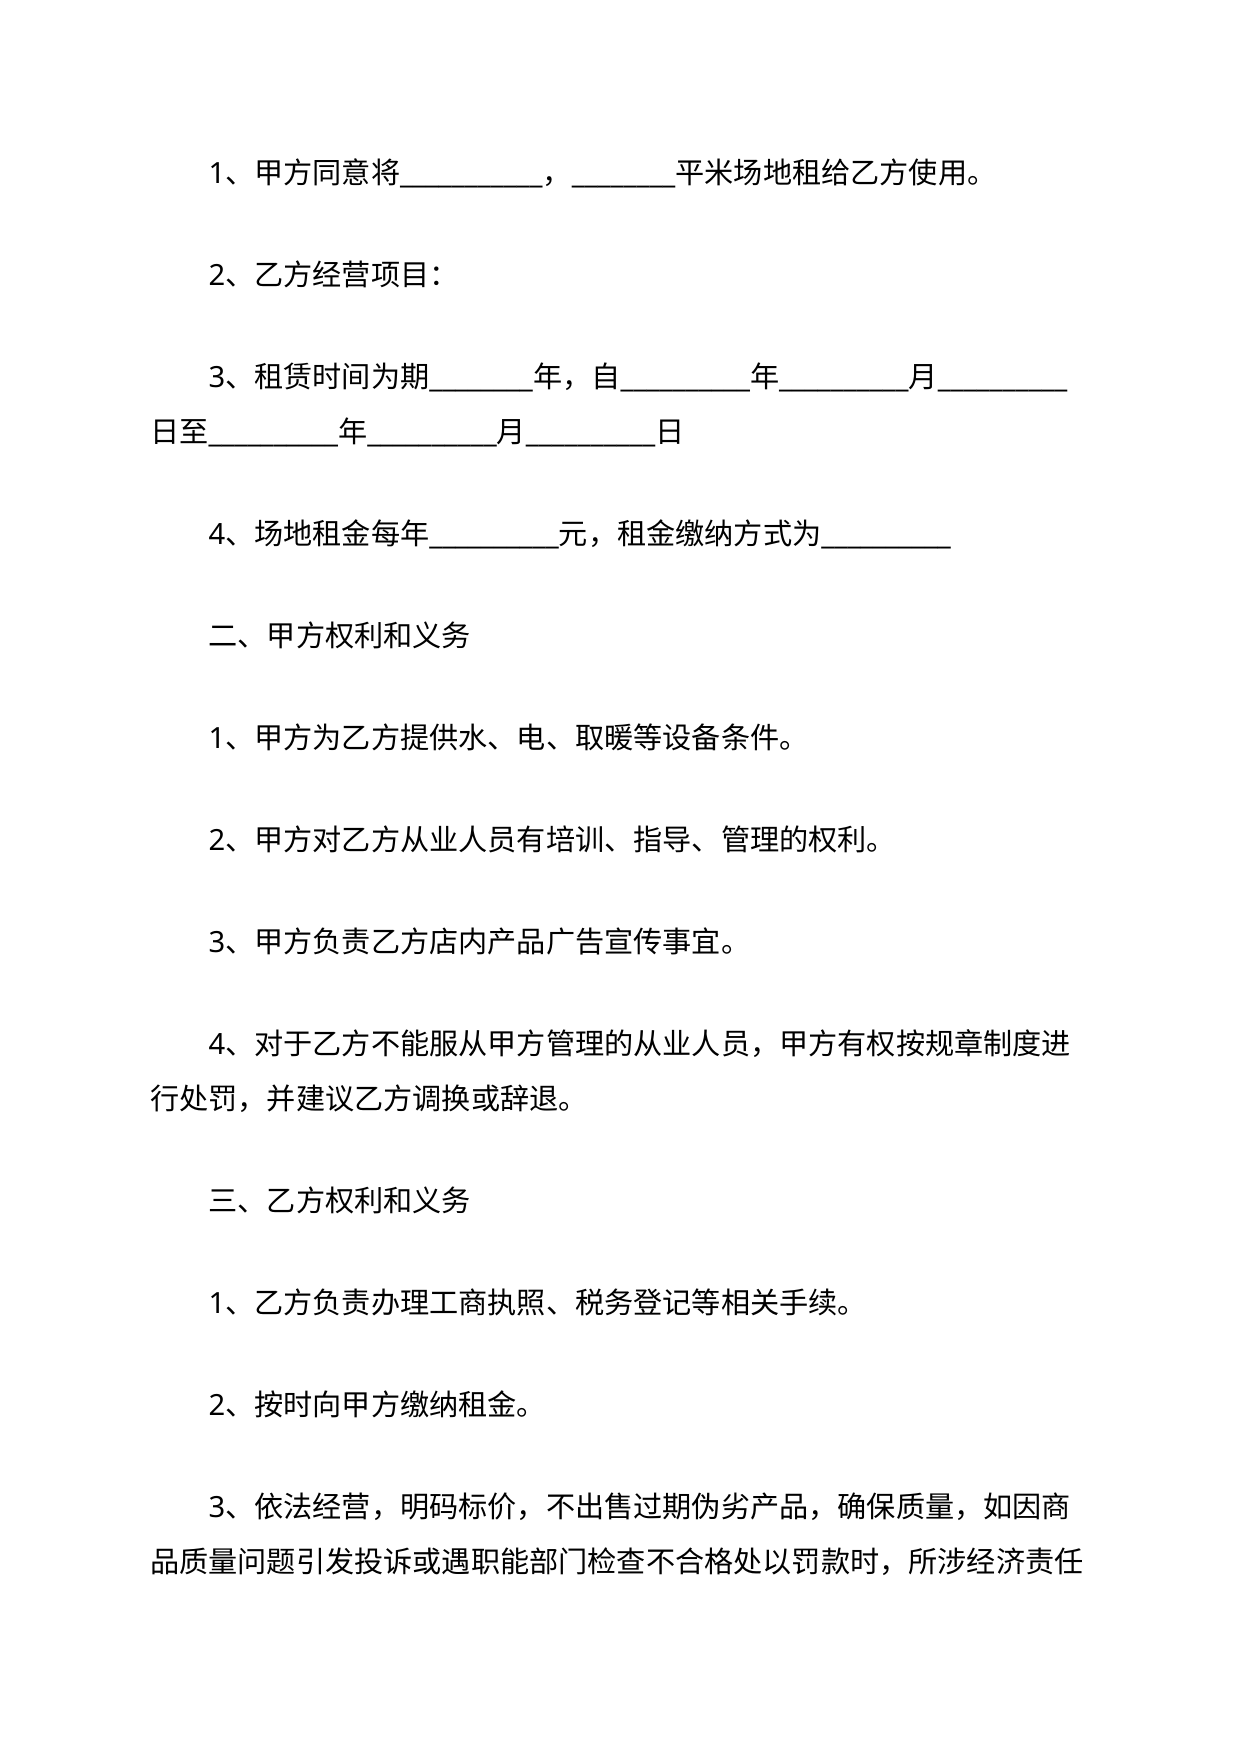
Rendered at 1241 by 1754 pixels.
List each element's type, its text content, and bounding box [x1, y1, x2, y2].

text 2、甲方对乙方从业人员有培训、指导、管理的权利。 [150, 817, 1090, 859]
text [150, 1483, 1090, 1580]
text 3、租赁时间为期________年，自__________年__________月__________日至__________年__________月__________日 [150, 354, 1090, 451]
text 2、按时向甲方缴纳租金。 [150, 1381, 1090, 1423]
text 3、甲方负责乙方店内产品广告宣传事宜。 [150, 919, 1090, 961]
text 二、甲方权利和义务 [150, 613, 1090, 655]
text 4、场地租金每年__________元，租金缴纳方式为__________ [150, 511, 1090, 553]
text 1、乙方负责办理工商执照、税务登记等相关手续。 [150, 1279, 1090, 1322]
text 4、对于乙方不能服从甲方管理的从业人员，甲方有权按规章制度进行处罚，并建议乙方调换或辞退。 [150, 1021, 1090, 1118]
text 三、乙方权利和义务 [150, 1177, 1090, 1220]
text 2、乙方经营项目： [150, 252, 1090, 294]
text 1、甲方为乙方提供水、电、取暖等设备条件。 [150, 715, 1090, 757]
text 1、甲方同意将___________，________平米场地租给乙方使用。 [150, 150, 1090, 192]
